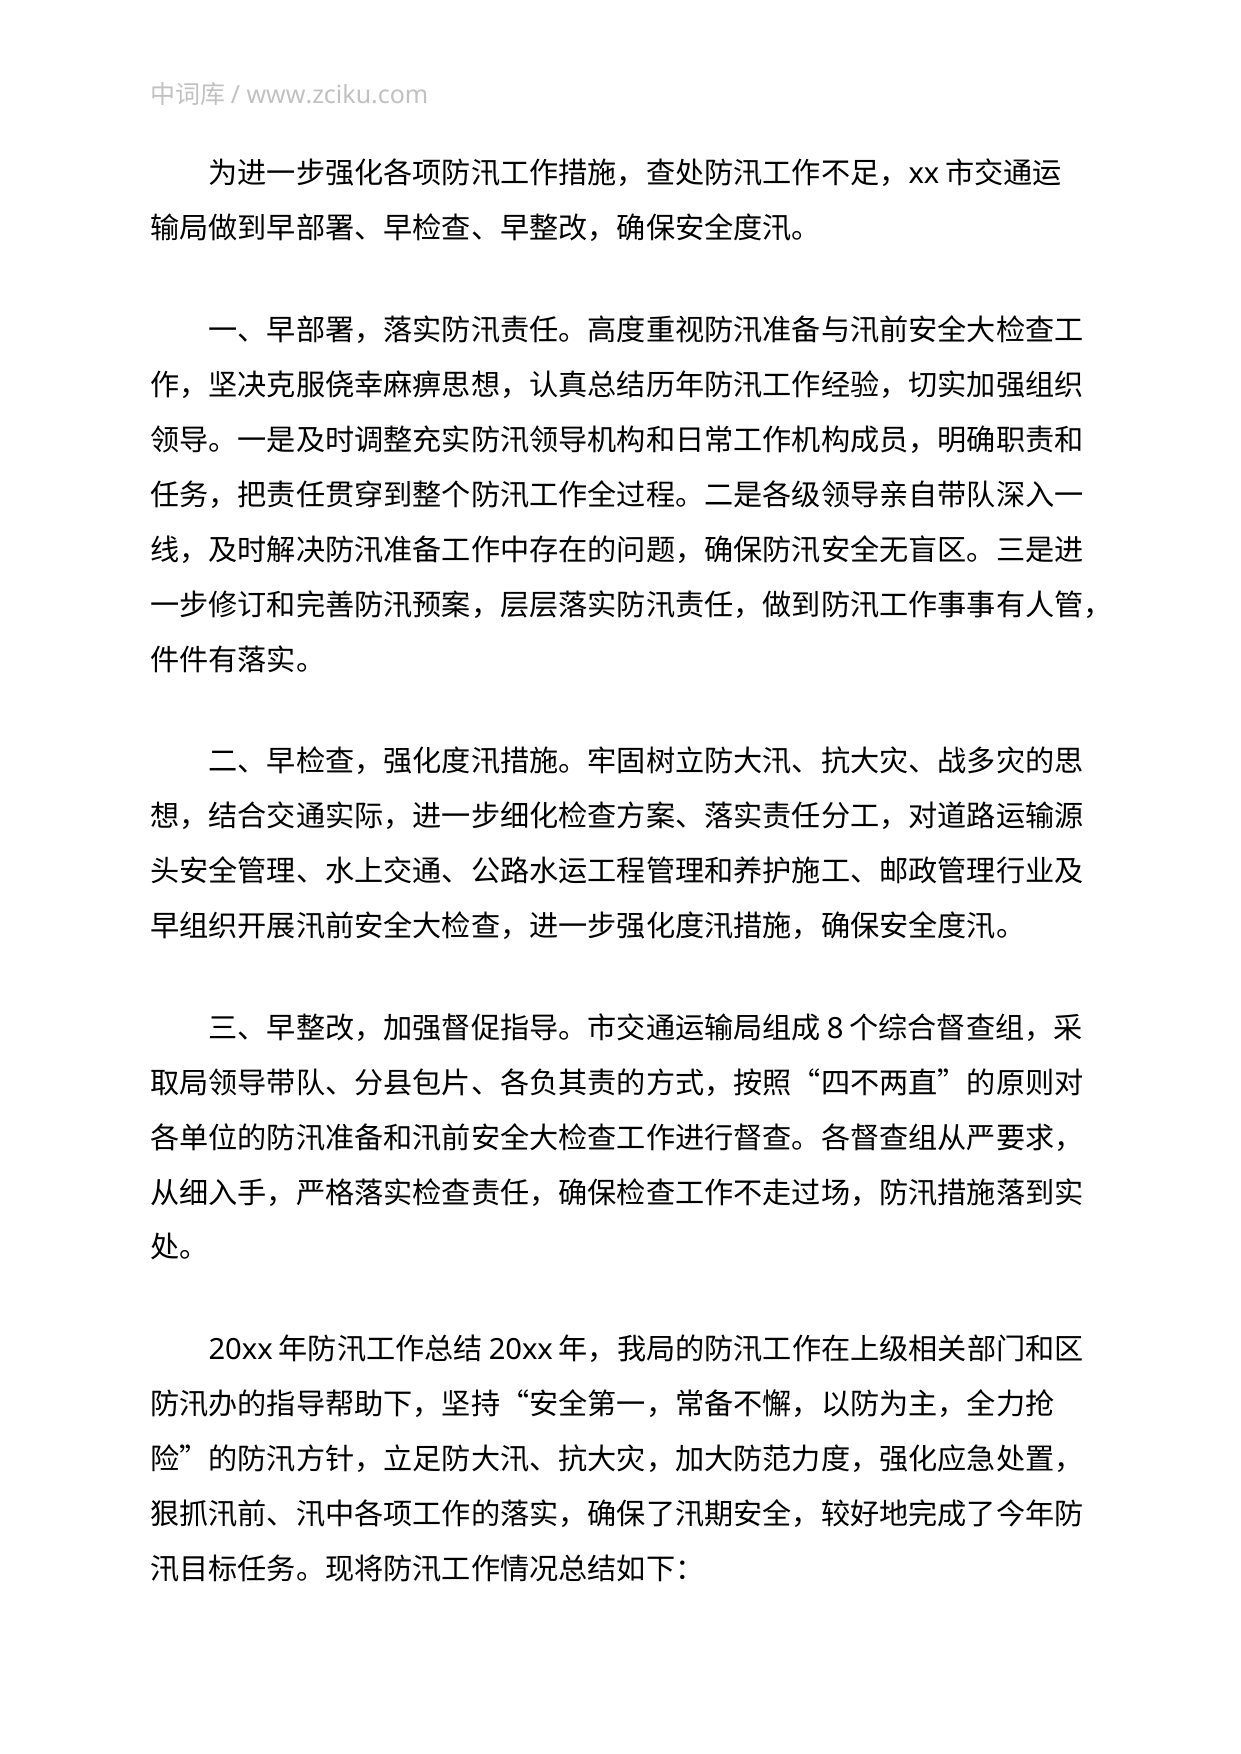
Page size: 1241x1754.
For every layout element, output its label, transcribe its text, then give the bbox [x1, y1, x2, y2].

text 20xx年防汛工作总结20xx年，我局的防汛工作在上级相关部门和区防汛办的指导帮助下，坚持“安全第一，常备不懈，以防为主，全力抢险”的防汛方针，立足防大汛、抗大灾，加大防范力度，强化应急处置，狠抓汛前、汛中各项工作的落实，确保了汛期安全，较好地完成了今年防汛目标任务。现将防汛工作情况总结如下： [150, 1326, 1090, 1588]
text 二、早检查，强化度汛措施。牢固树立防大汛、抗大灾、战多灾的思想，结合交通实际，进一步细化检查方案、落实责任分工，对道路运输源头安全管理、水上交通、公路水运工程管理和养护施工、邮政管理行业及早组织开展汛前安全大检查，进一步强化度汛措施，确保安全度汛。 [150, 738, 1090, 945]
text 一、早部署，落实防汛责任。高度重视防汛准备与汛前安全大检查工作，坚决克服侥幸麻痹思想，认真总结历年防汛工作经验，切实加强组织领导。一是及时调整充实防汛领导机构和日常工作机构成员，明确职责和任务，把责任贯穿到整个防汛工作全过程。二是各级领导亲自带队深入一线，及时解决防汛准备工作中存在的问题，确保防汛安全无盲区。三是进一步修订和完善防汛预案，层层落实防汛责任，做到防汛工作事事有人管，件件有落实。 [150, 307, 1090, 678]
text 为进一步强化各项防汛工作措施，查处防汛工作不足，xx市交通运输局做到早部署、早检查、早整改，确保安全度汛。 [150, 150, 1090, 247]
text 三、早整改，加强督促指导。市交通运输局组成8个综合督查组，采取局领导带队、分县包片、各负其责的方式，按照“四不两直”的原则对各单位的防汛准备和汛前安全大检查工作进行督查。各督查组从严要求，从细入手，严格落实检查责任，确保检查工作不走过场，防汛措施落到实处。 [150, 1004, 1090, 1266]
